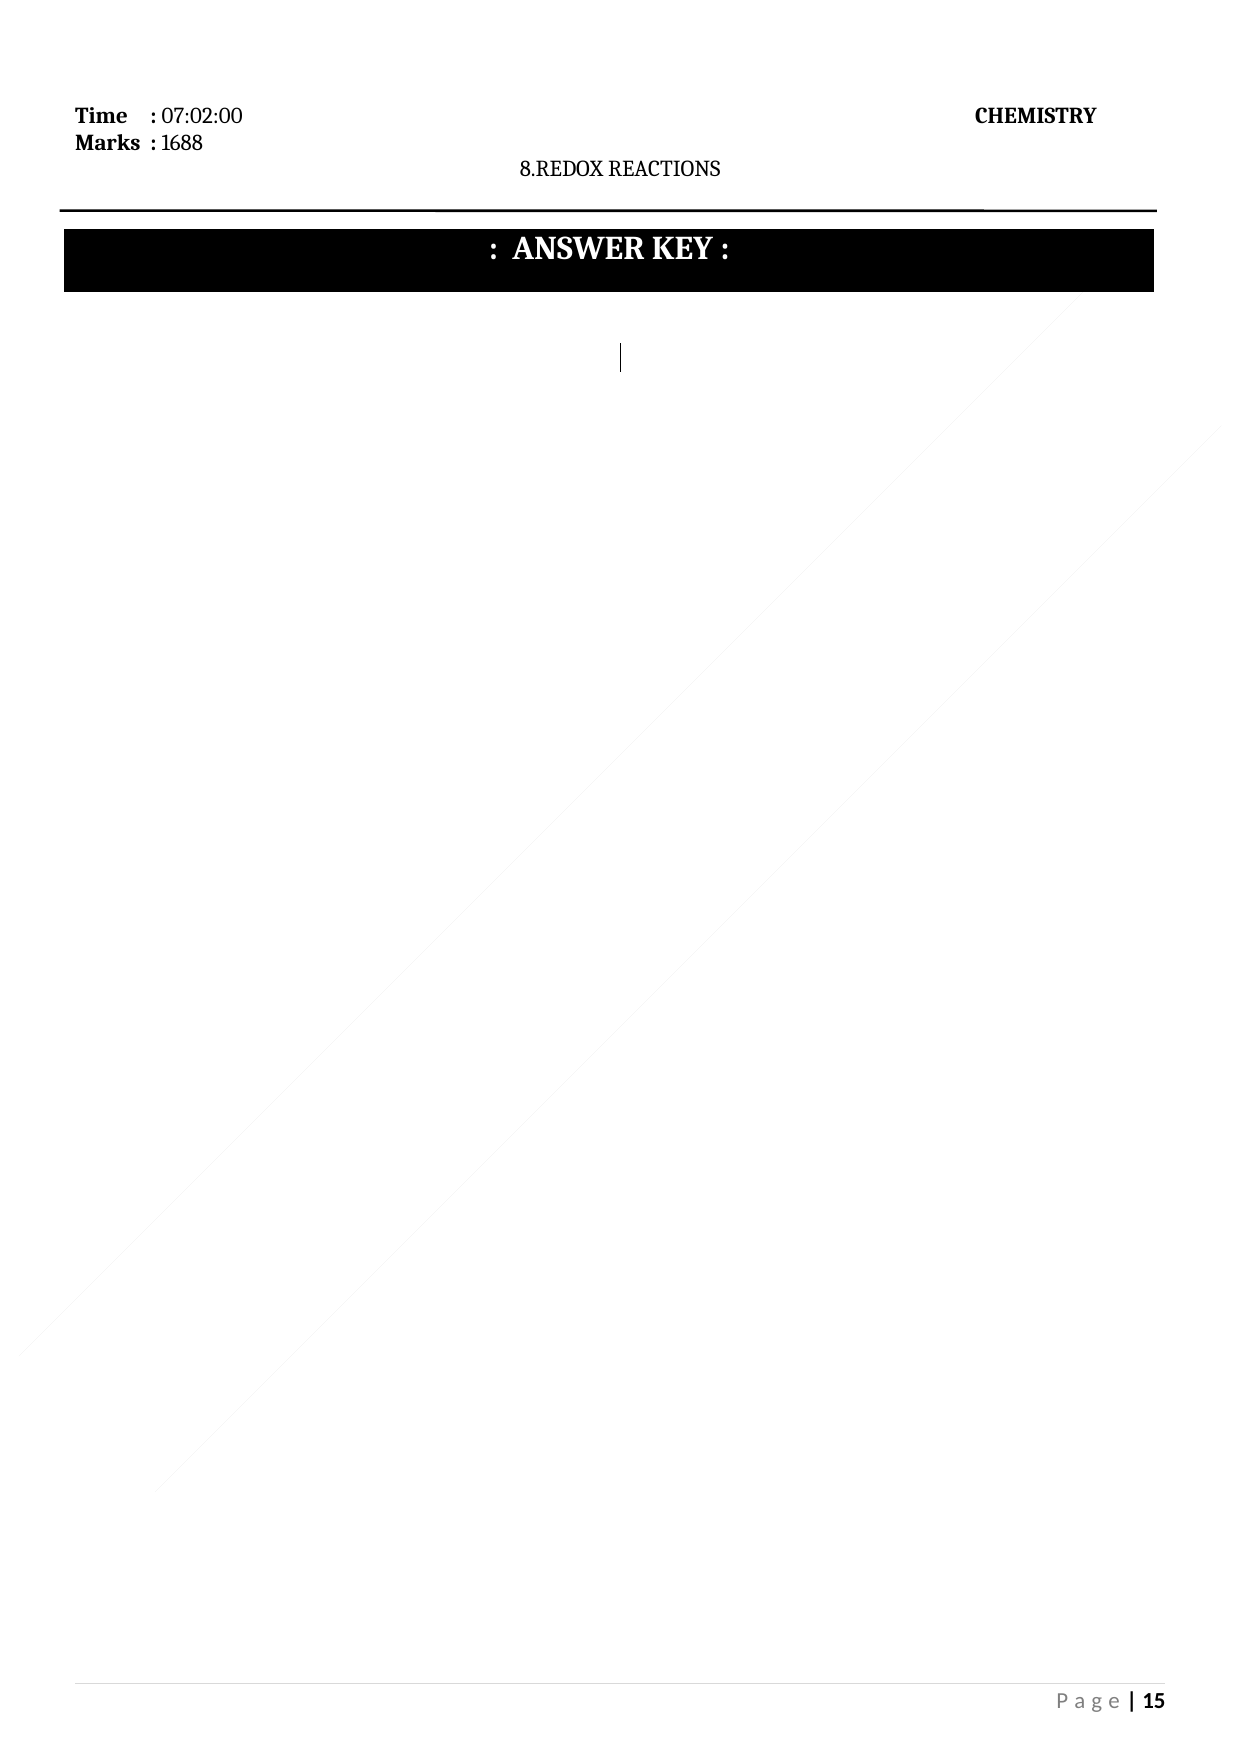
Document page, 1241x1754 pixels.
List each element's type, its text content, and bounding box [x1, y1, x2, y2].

text Marks : 1688 [75, 129, 1165, 156]
text Time : 07:02:00 CHEMISTRY [75, 103, 1165, 129]
text 8.REDOX REACTIONS [75, 156, 1165, 182]
table_header : ANSWER KEY : [64, 229, 1154, 292]
